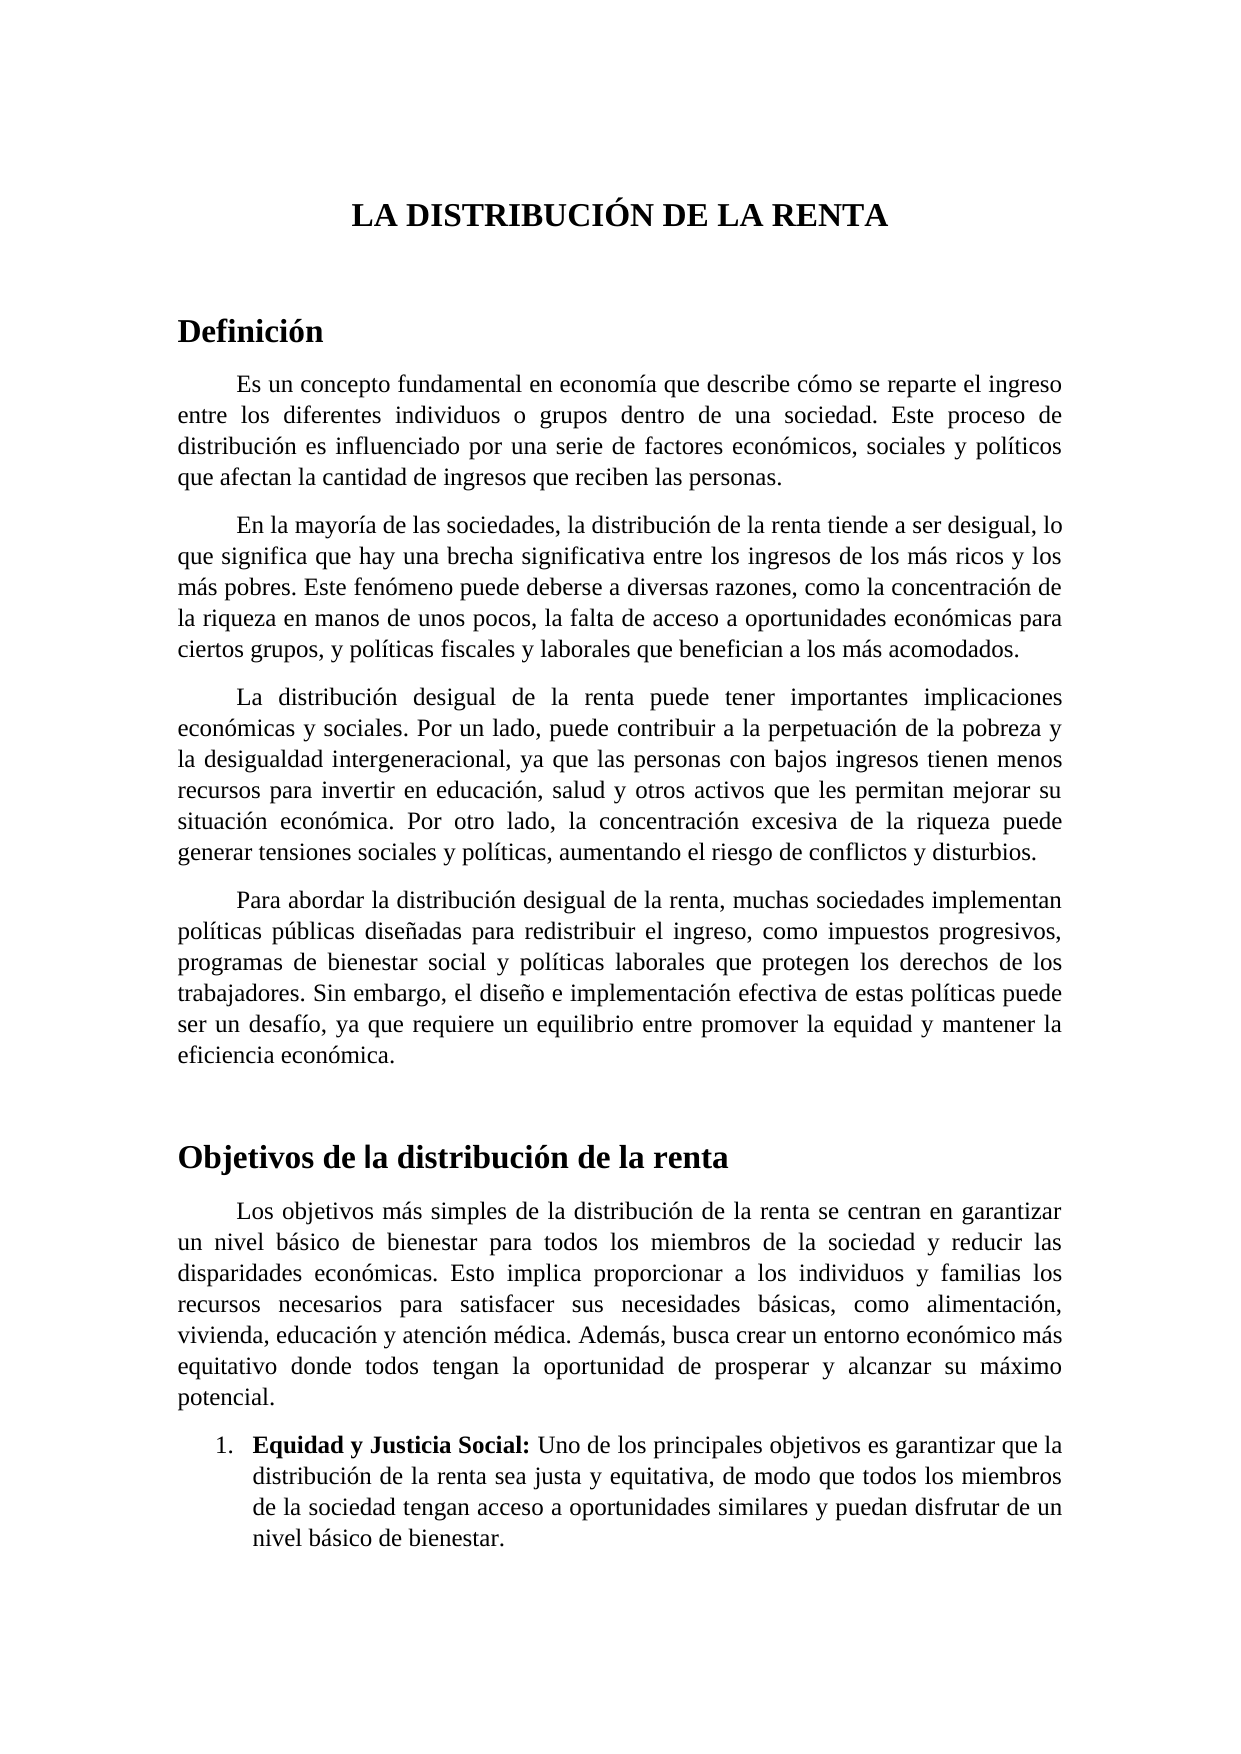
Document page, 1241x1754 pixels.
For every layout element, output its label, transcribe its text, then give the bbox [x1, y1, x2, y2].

text Objetivos de la distribución de la renta [177, 1136, 1063, 1176]
text La distribución desigual de la renta puede tener importantes implicaciones económicas y sociales. Por un lado, puede contribuir a la perpetuación de la pobreza y la desigualdad intergeneracional, ya que las personas con bajos ingresos tienen menos recursos para invertir en educación, salud y otros activos que les permitan mejorar su situación económica. Por otro lado, la concentración excesiva de la riqueza puede generar tensiones sociales y políticas, aumentando el riesgo de conflictos y disturbios. [177, 682, 1063, 866]
text Definición [177, 311, 1063, 350]
text Los objetivos más simples de la distribución de la renta se centran en garantizar un nivel básico de bienestar para todos los miembros de la sociedad y reducir las disparidades económicas. Esto implica proporcionar a los individuos y familias los recursos necesarios para satisfacer sus necesidades básicas, como alimentación, vivienda, educación y atención médica. Además, busca crear un entorno económico más equitativo donde todos tengan la oportunidad de prosperar y alcanzar su máximo potencial. [177, 1196, 1063, 1411]
text LA DISTRIBUCIÓN DE LA RENTA [177, 195, 1063, 234]
text En la mayoría de las sociedades, la distribución de la renta tiende a ser desigual, lo que significa que hay una brecha significativa entre los ingresos de los más ricos y los más pobres. Este fenómeno puede deberse a diversas razones, como la concentración de la riqueza en manos de unos pocos, la falta de acceso a oportunidades económicas para ciertos grupos, y políticas fiscales y laborales que benefician a los más acomodados. [177, 510, 1063, 663]
text Es un concepto fundamental en economía que describe cómo se reparte el ingreso entre los diferentes individuos o grupos dentro de una sociedad. Este proceso de distribución es influenciado por una serie de factores económicos, sociales y políticos que afectan la cantidad de ingresos que reciben las personas. [177, 369, 1063, 491]
text Para abordar la distribución desigual de la renta, muchas sociedades implementan políticas públicas diseñadas para redistribuir el ingreso, como impuestos progresivos, programas de bienestar social y políticas laborales que protegen los derechos de los trabajadores. Sin embargo, el diseño e implementación efectiva de estas políticas puede ser un desafío, ya que requiere un equilibrio entre promover la equidad y mantener la eficiencia económica. [177, 885, 1063, 1069]
list Equidad y Justicia Social: Uno de los principales objetivos es garantizar que la distribución de la renta sea justa y equitativa, de modo que todos los miembros de la sociedad tengan acceso a oportunidades similares y puedan disfrutar de un nivel básico de bienestar. [215, 1430, 1063, 1552]
